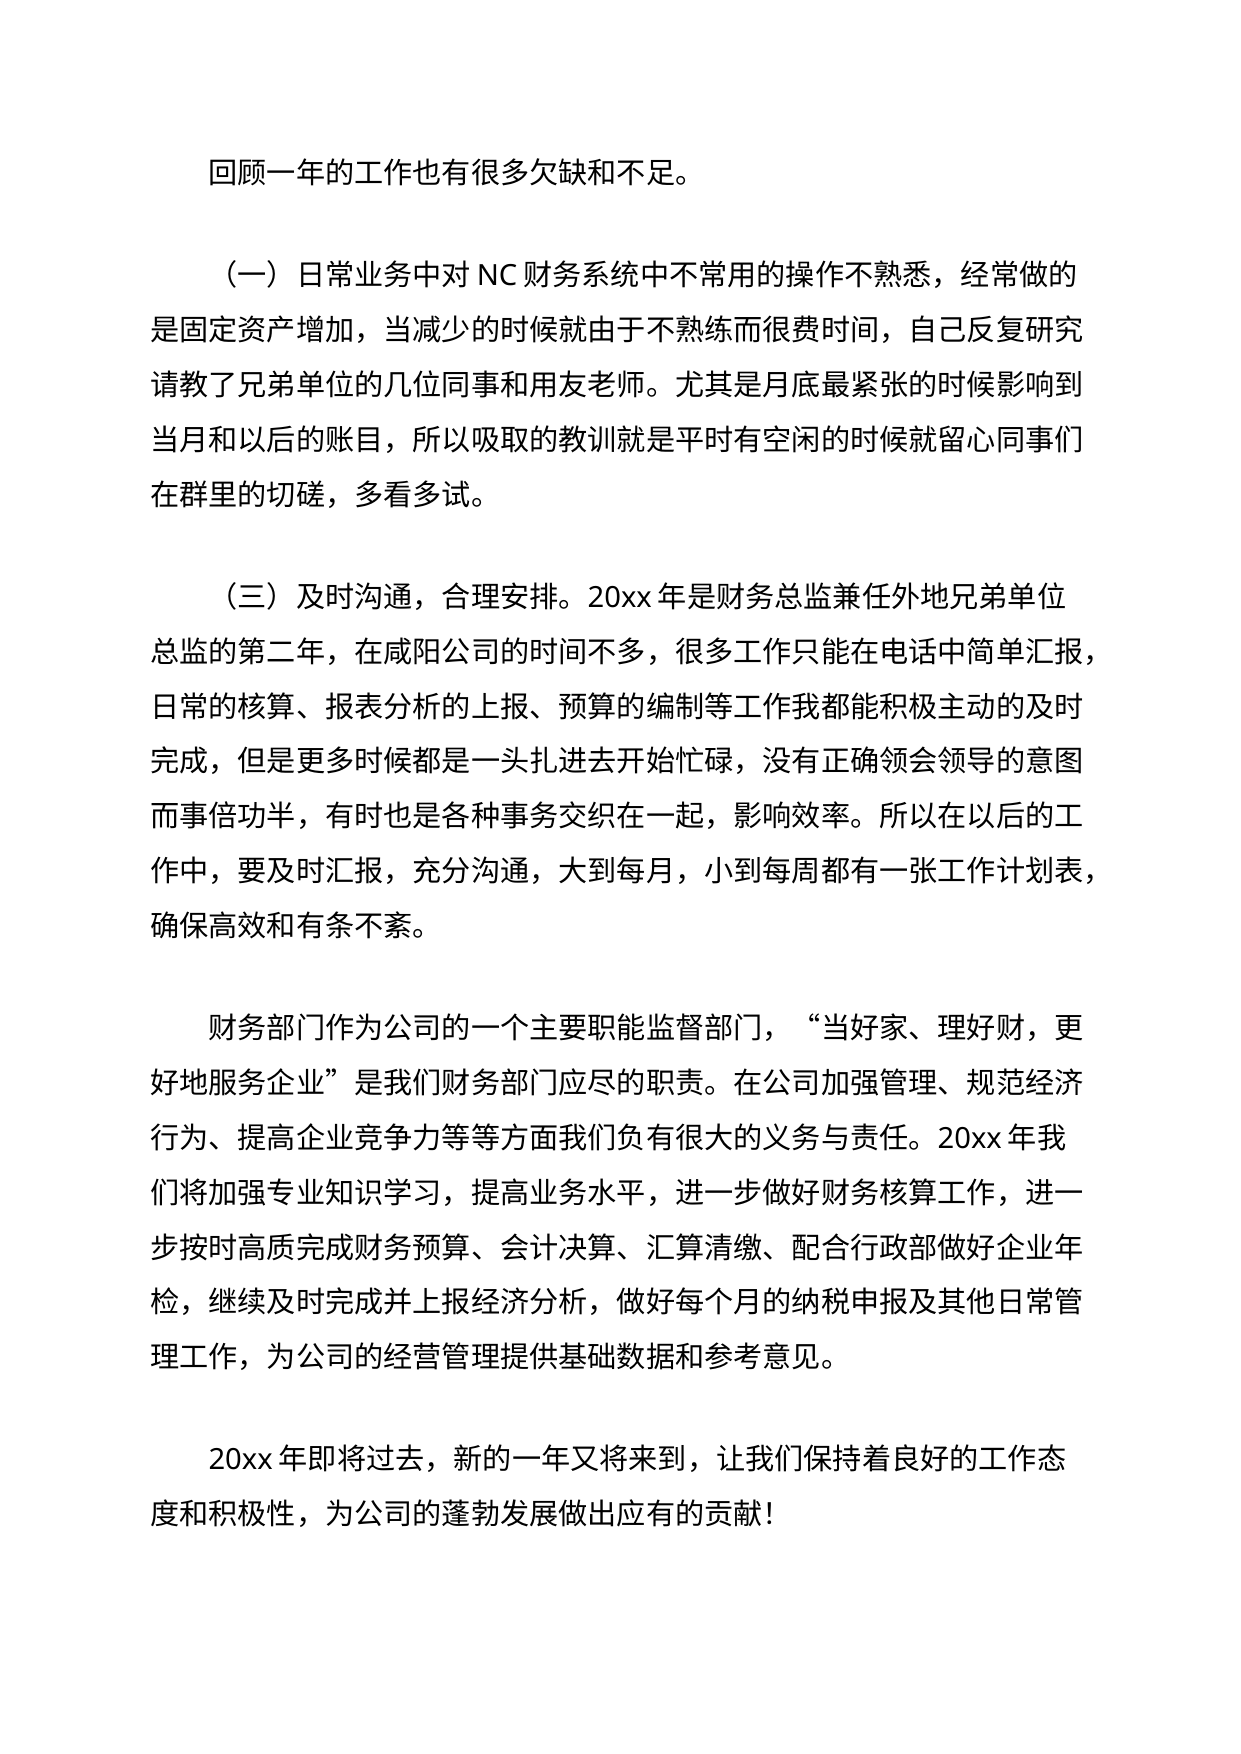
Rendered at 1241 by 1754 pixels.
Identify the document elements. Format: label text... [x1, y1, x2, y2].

text （一）日常业务中对NC财务系统中不常用的操作不熟悉，经常做的是固定资产增加，当减少的时候就由于不熟练而很费时间，自己反复研究请教了兄弟单位的几位同事和用友老师。尤其是月底最紧张的时候影响到当月和以后的账目，所以吸取的教训就是平时有空闲的时候就留心同事们在群里的切磋，多看多试。 [150, 252, 1090, 514]
text 回顾一年的工作也有很多欠缺和不足。 [150, 150, 1090, 192]
text 20xx年即将过去，新的一年又将来到，让我们保持着良好的工作态度和积极性，为公司的蓬勃发展做出应有的贡献！ [150, 1436, 1090, 1533]
text 财务部门作为公司的一个主要职能监督部门，“当好家、理好财，更好地服务企业”是我们财务部门应尽的职责。在公司加强管理、规范经济行为、提高企业竞争力等等方面我们负有很大的义务与责任。20xx年我们将加强专业知识学习，提高业务水平，进一步做好财务核算工作，进一步按时高质完成财务预算、会计决算、汇算清缴、配合行政部做好企业年检，继续及时完成并上报经济分析，做好每个月的纳税申报及其他日常管理工作，为公司的经营管理提供基础数据和参考意见。 [150, 1004, 1090, 1376]
text （三）及时沟通，合理安排。20xx年是财务总监兼任外地兄弟单位总监的第二年，在咸阳公司的时间不多，很多工作只能在电话中简单汇报，日常的核算、报表分析的上报、预算的编制等工作我都能积极主动的及时完成，但是更多时候都是一头扎进去开始忙碌，没有正确领会领导的意图而事倍功半，有时也是各种事务交织在一起，影响效率。所以在以后的工作中，要及时汇报，充分沟通，大到每月，小到每周都有一张工作计划表，确保高效和有条不紊。 [150, 573, 1090, 945]
